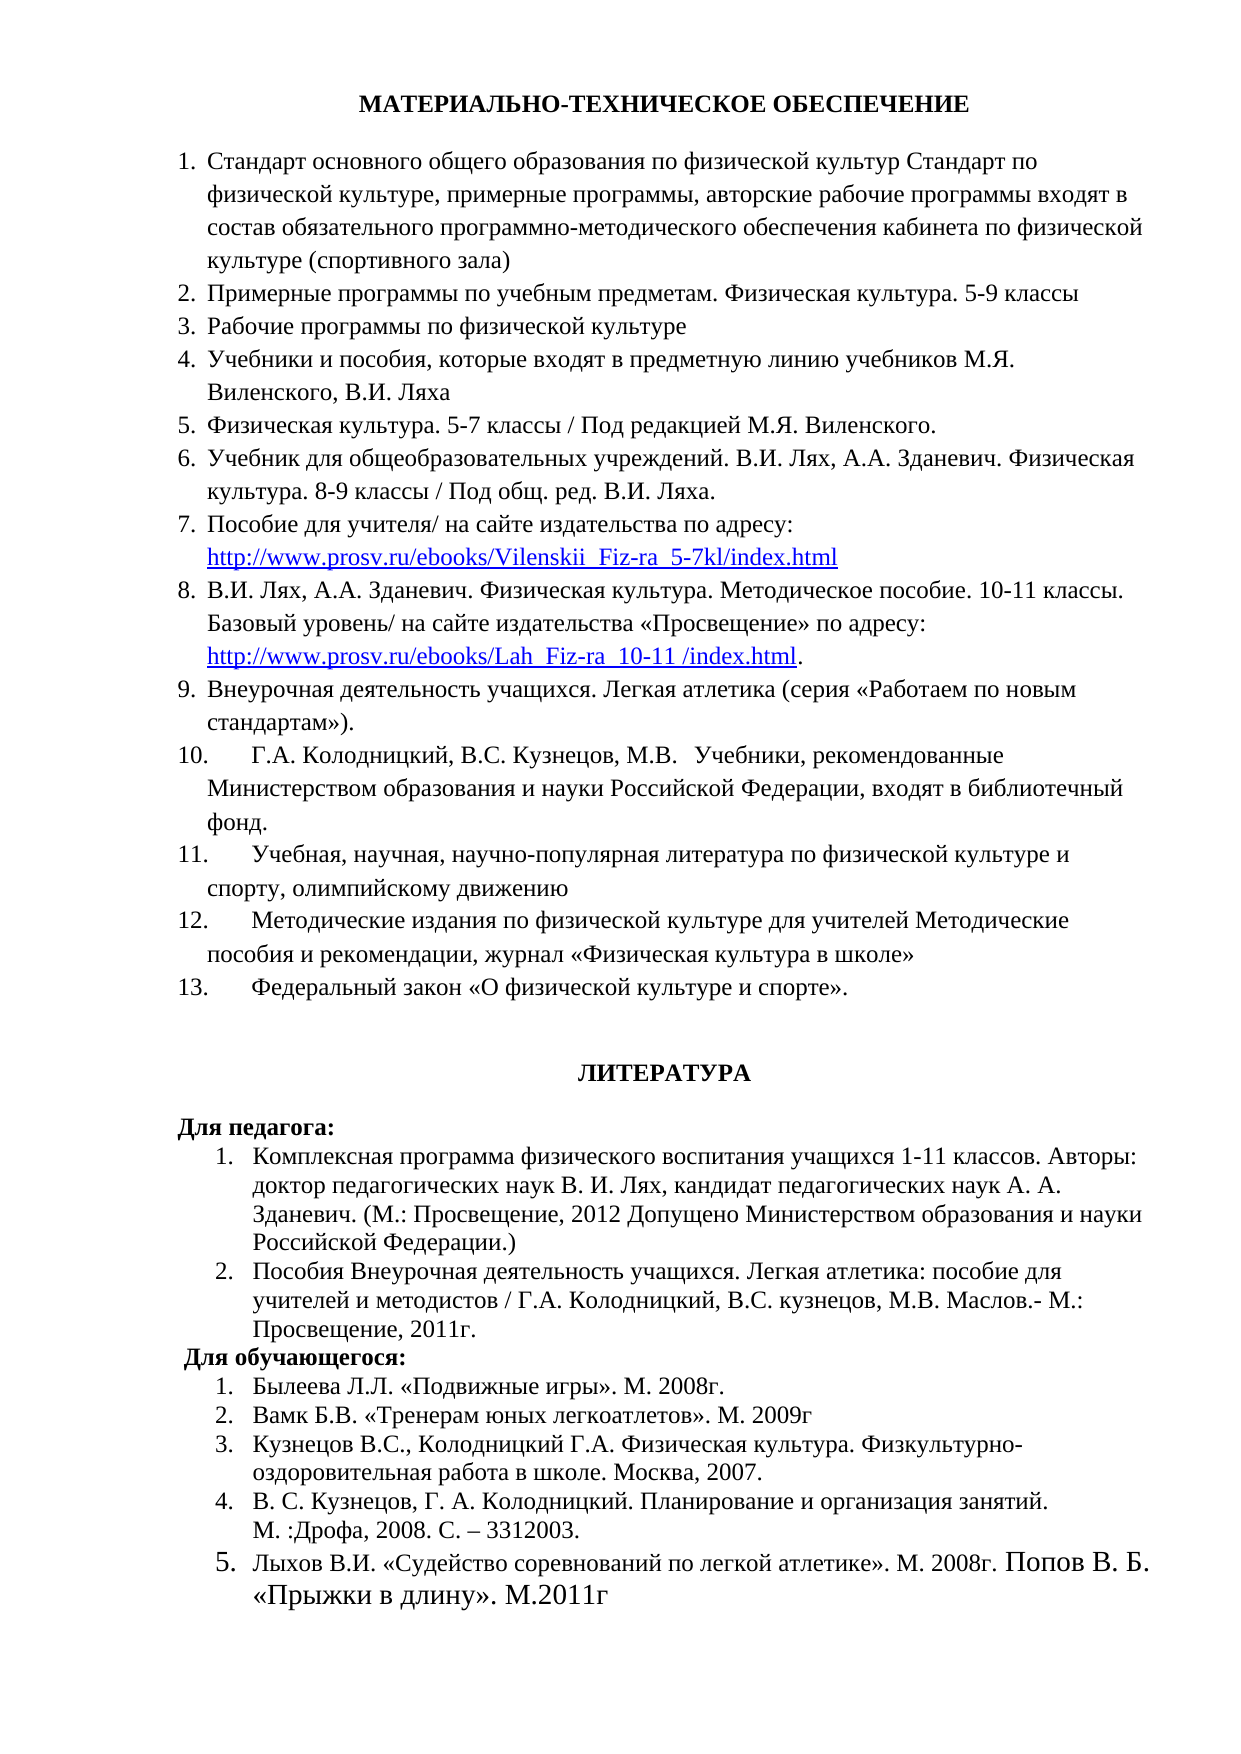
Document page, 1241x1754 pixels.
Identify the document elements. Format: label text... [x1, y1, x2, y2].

list Стандарт основного общего образования по физической культур Стандарт по физической культуре, примерные программы, авторские рабочие программы входят в состав обязательного программно-методического обеспечения кабинета по физической культуре (спортивного зала) [177, 146, 1152, 274]
list Физическая культура. 5-7 классы / Под редакцией М.Я. Виленского. [177, 410, 1152, 439]
text МАТЕРИАЛЬНО-ТЕХНИЧЕСКОЕ ОБЕСПЕЧЕНИЕ [177, 89, 1152, 117]
list Лыхов В.И. «Судейство соревнований по легкой атлетике». М. 2008г. Попов В. Б. «Прыжки в длину». М.2011г [215, 1544, 1152, 1611]
list Пособия Внеурочная деятельность учащихся. Легкая атлетика: пособие для учителей и методистов / Г.А. Колодницкий, В.С. кузнецов, М.В. Маслов.- М.: Просвещение, 2011г. [215, 1256, 1152, 1342]
list Федеральный закон «О физической культуре и спорте». [177, 972, 1152, 1000]
list Учебная, научная, научно-популярная литература по физической культуре и спорту, олимпийскому движению [177, 839, 1152, 901]
list Комплексная программа физического воспитания учащихся 1-11 классов. Авторы: доктор педагогических наук В. И. Лях, кандидат педагогических наук А. А. Зданевич. (М.: Просвещение, 2012 Допущено Министерством образования и науки Российской Федерации.) [215, 1141, 1152, 1256]
list Примерные программы по учебным предметам. Физическая культура. 5-9 классы [177, 278, 1152, 307]
list Учебники и пособия, которые входят в предметную линию учебников М.Я. Виленского, В.И. Ляха [177, 344, 1152, 406]
list Учебник для общеобразовательных учреждений. В.И. Лях, А.А. Зданевич. Физическая культура. 8-9 классы / Под общ. ред. В.И. Ляха. [177, 443, 1152, 505]
list Рабочие программы по физической культуре [177, 311, 1152, 340]
list Былеева Л.Л. «Подвижные игры». М. 2008г. [215, 1371, 1152, 1400]
list В. С. Кузнецов, Г. А. Колодницкий. Планирование и организация занятий. М. :Дрофа, 2008. С. – 3312003. [215, 1486, 1152, 1544]
list Методические издания по физической культуре для учителей Методические пособия и рекомендации, журнал «Физическая культура в школе» [177, 906, 1152, 967]
list В.И. Лях, А.А. Зданевич. Физическая культура. Методическое пособие. 10-11 классы. Базовый уровень/ на сайте издательства «Просвещение» по адресу: http://www.prosv.ru/ebooks/Lah_Fiz-ra_10-11 /index.html. [177, 575, 1152, 670]
list Пособие для учителя/ на сайте издательства по адресу: http://www.prosv.ru/ebooks/Vilenskii_Fiz-ra_5-7kl/index.html [177, 509, 1152, 571]
list Кузнецов В.С., Колодницкий Г.А. Физическая культура. Физкультурно-оздоровительная работа в школе. Москва, 2007. [215, 1429, 1152, 1486]
text ЛИТЕРАТУРА [177, 1058, 1152, 1087]
text Для обучающегося: [177, 1342, 1152, 1371]
list Внеурочная деятельность учащихся. Легкая атлетика (серия «Работаем по новым стандартам»). [177, 674, 1152, 736]
list Вамк Б.В. «Тренерам юных легкоатлетов». М. 2009г [215, 1400, 1152, 1429]
text Для педагога: [177, 1112, 1152, 1141]
list Г.А. Колодницкий, В.С. Кузнецов, М.В. Учебники, рекомендованные Министерством образования и науки Российской Федерации, входят в библиотечный фонд. [177, 741, 1152, 835]
